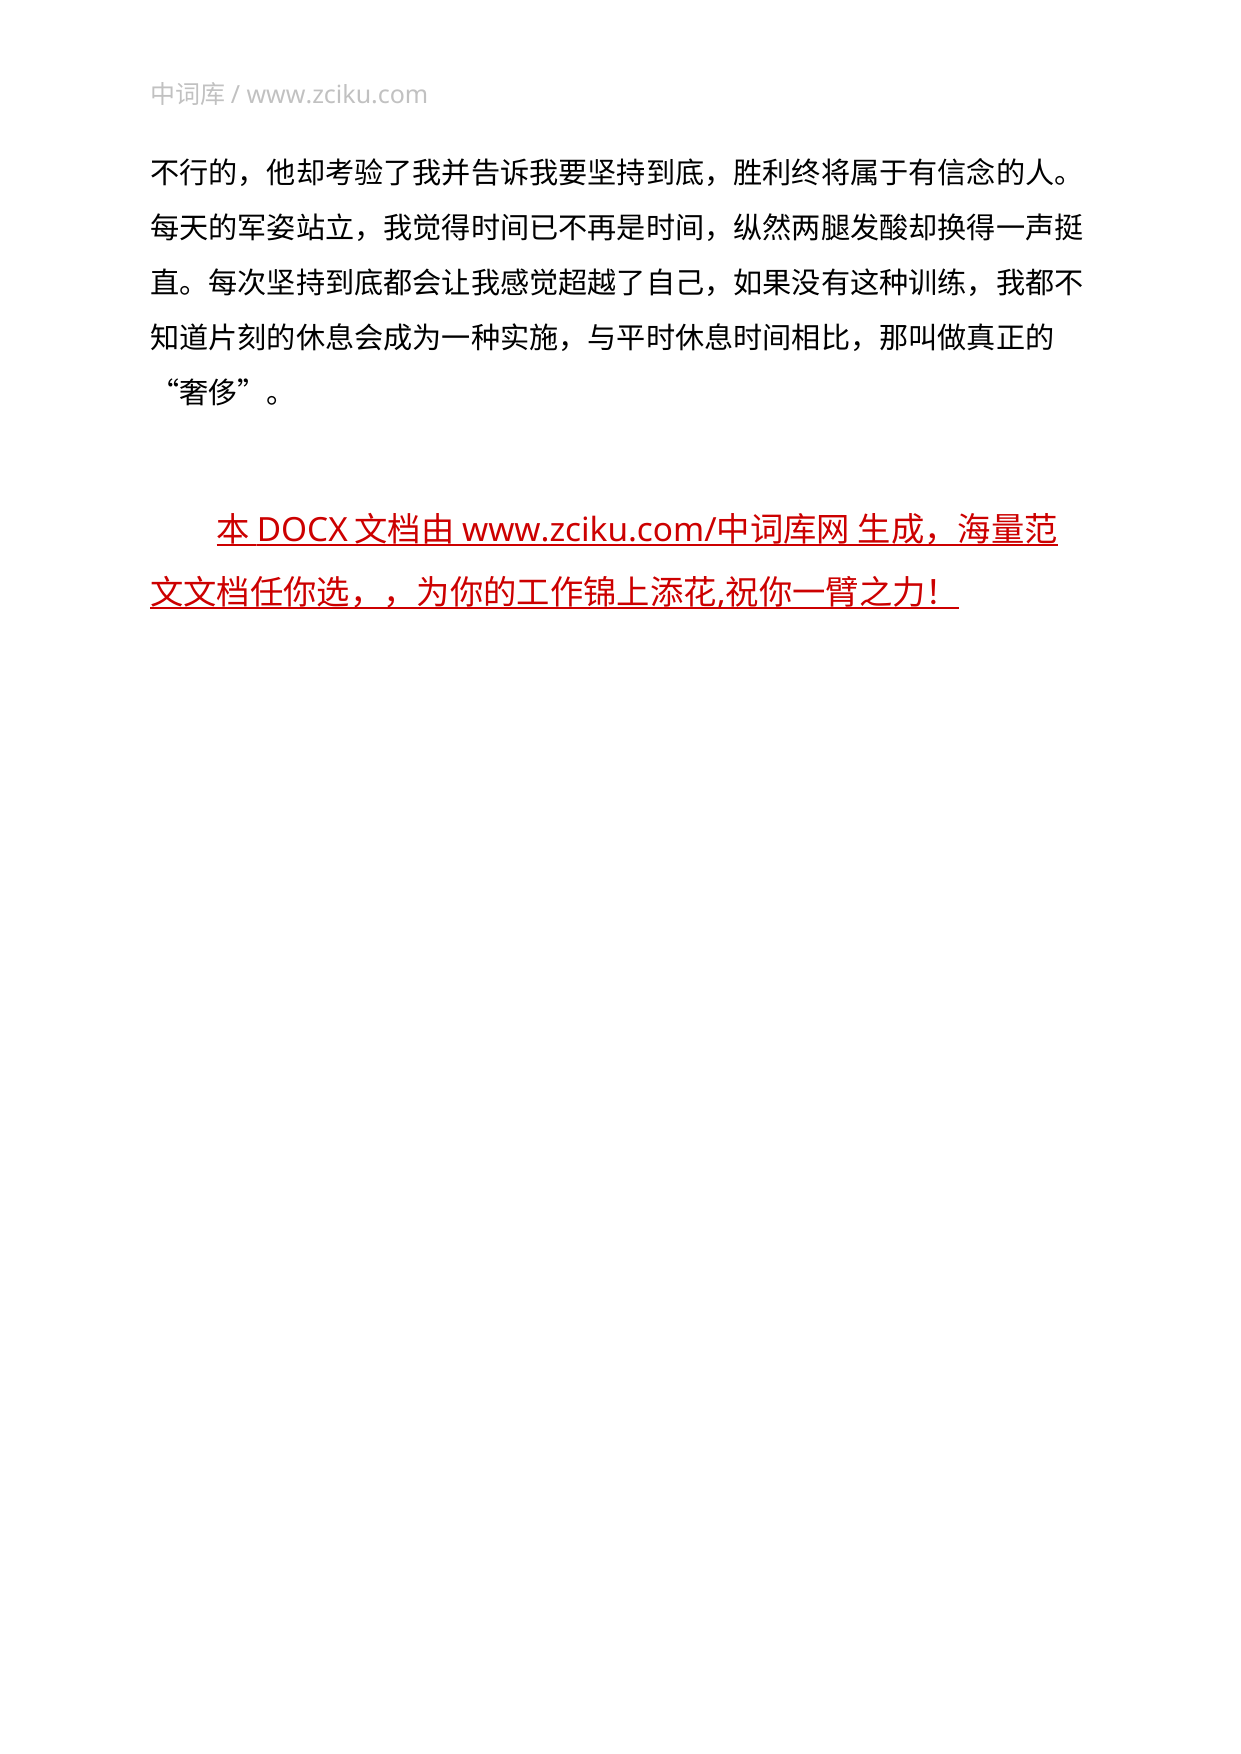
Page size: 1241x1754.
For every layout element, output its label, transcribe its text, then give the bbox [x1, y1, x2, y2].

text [150, 150, 1090, 412]
text 本DOCX文档由 www.zciku.com/中词库网 生成，海量范文文档任你选，，为你的工作锦上添花,祝你一臂之力！ [150, 503, 1090, 614]
